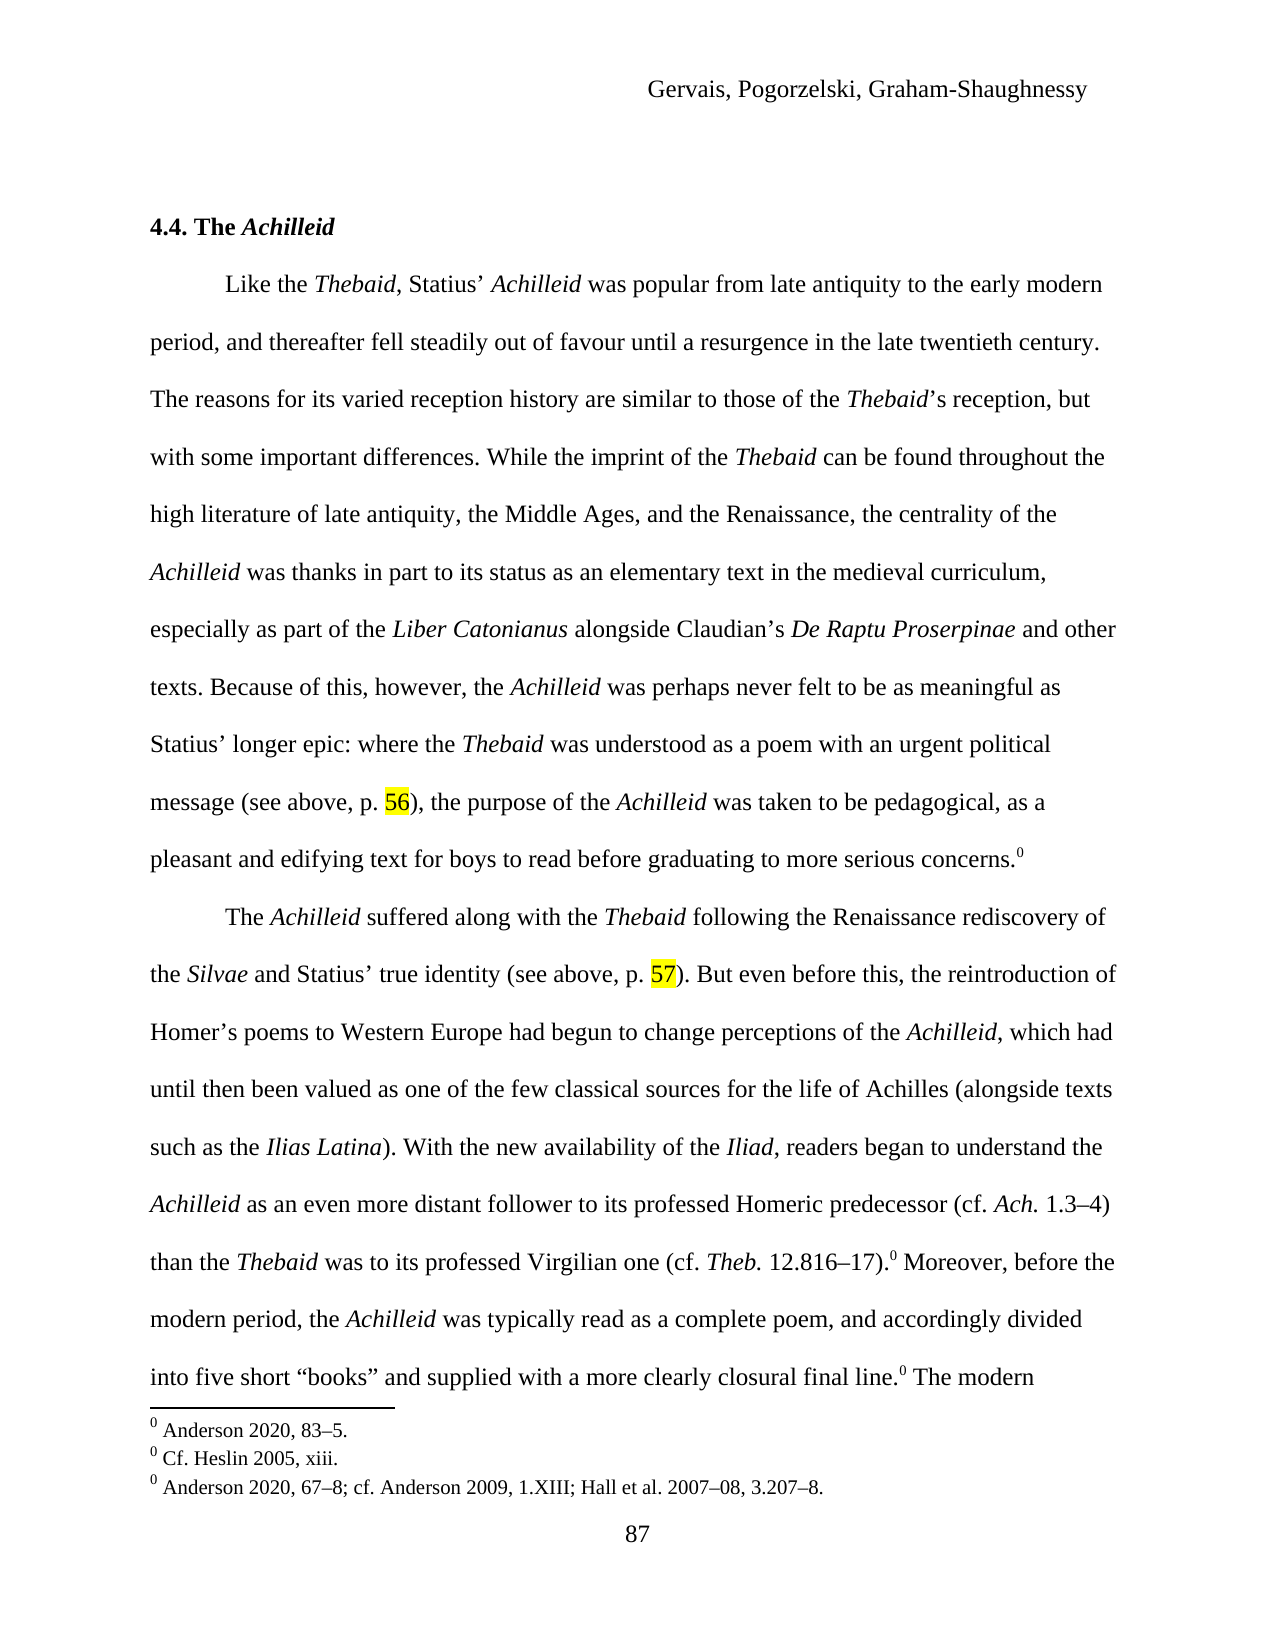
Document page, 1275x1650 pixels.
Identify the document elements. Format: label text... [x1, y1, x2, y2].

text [150, 902, 1125, 1390]
subtitle 4.4. The Achilleid [150, 212, 1125, 240]
text Like the Thebaid, Statius’ Achilleid was popular from late antiquity to the early modern period, and thereafter fell steadily out of favour until a resurgence in the late twentieth century. The reasons for its varied reception history are similar to those of the Thebaid’s reception, but with some important differences. While the imprint of the Thebaid can be found throughout the high literature of late antiquity, the Middle Ages, and the Renaissance, the centrality of the Achilleid was thanks in part to its status as an elementary text in the medieval curriculum, especially as part of the Liber Catonianus alongside Claudian’s De Raptu Proserpinae and other texts. Because of this, however, the Achilleid was perhaps never felt to be as meaningful as Statius’ longer epic: where the Thebaid was understood as a poem with an urgent political message (see above, p. 56), the purpose of the Achilleid was taken to be pedagogical, as a pleasant and edifying text for boys to read before graduating to more serious concerns. [150, 269, 1125, 873]
